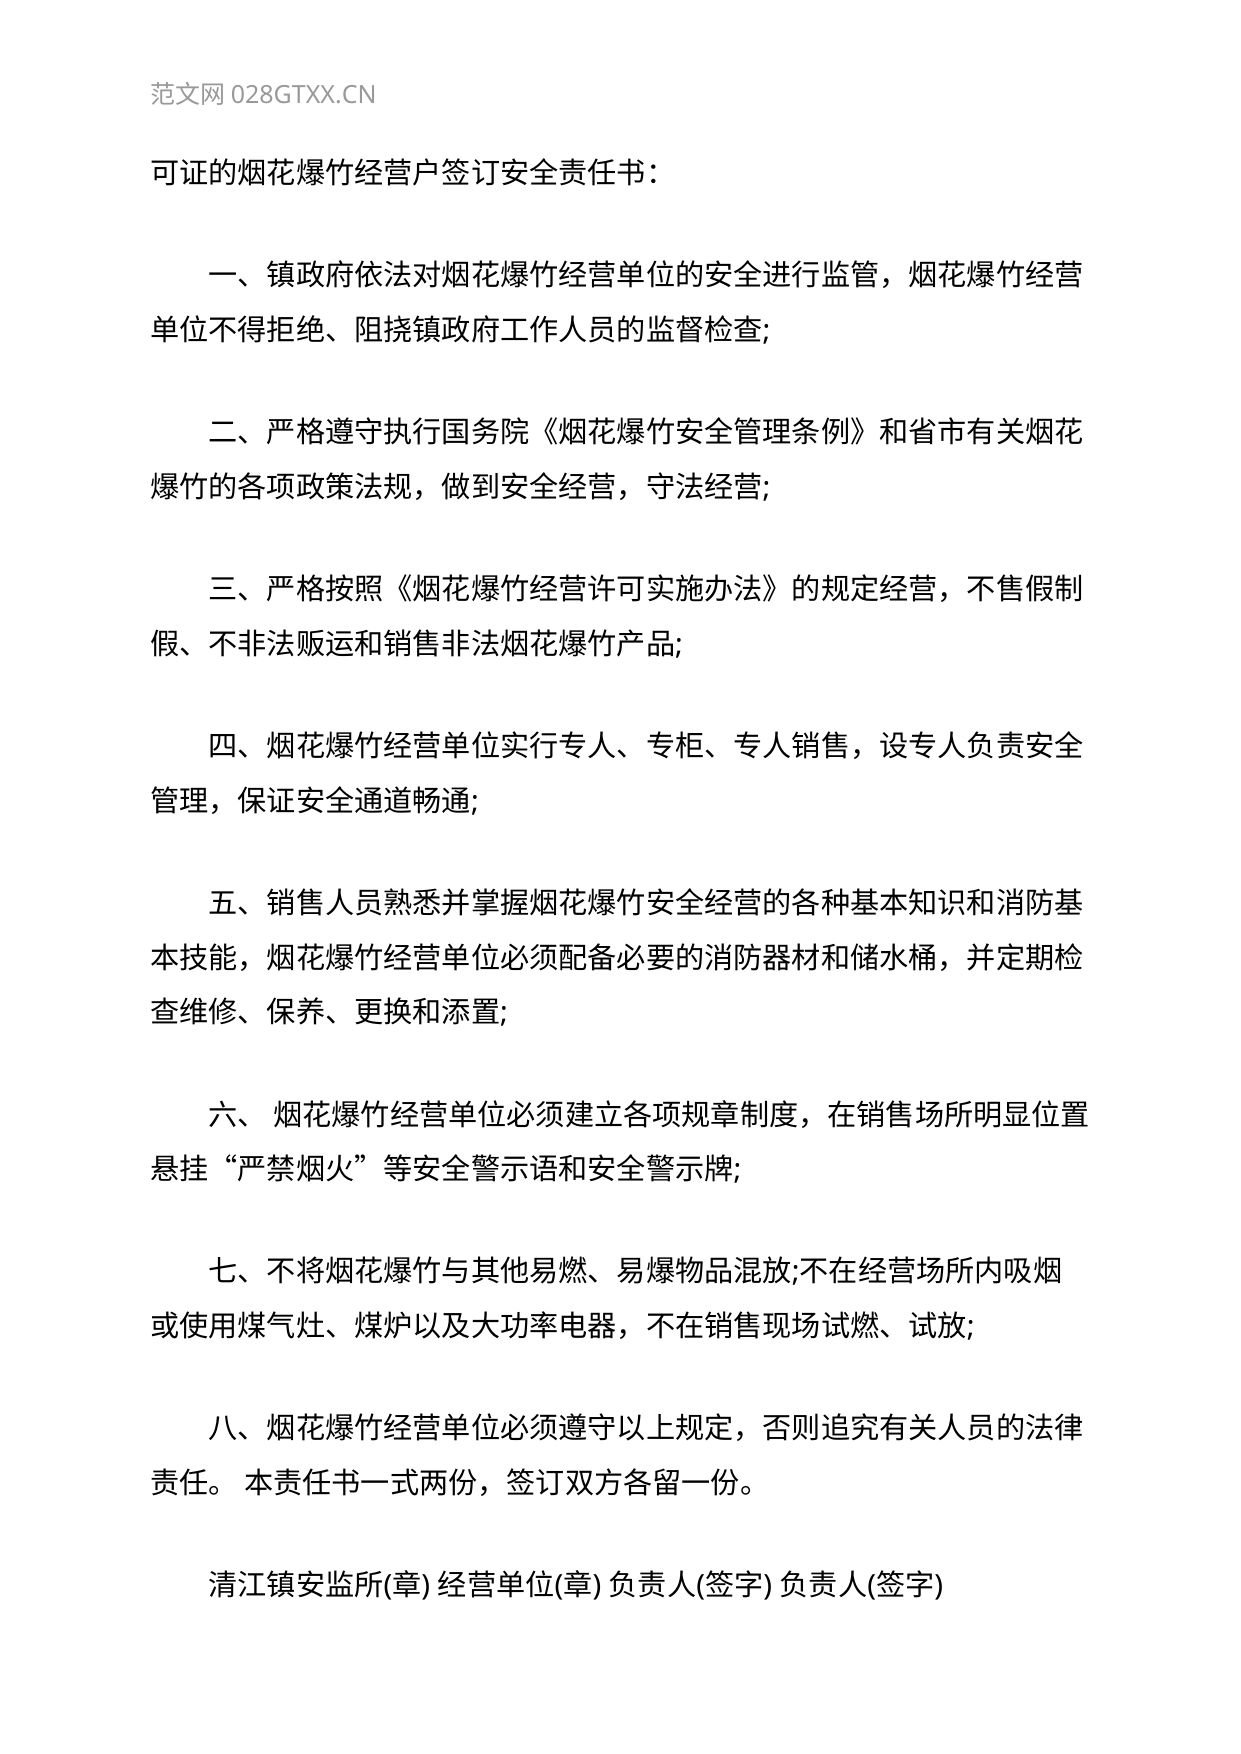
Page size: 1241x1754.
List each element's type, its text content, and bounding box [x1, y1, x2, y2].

text 七、不将烟花爆竹与其他易燃、易爆物品混放;不在经营场所内吸烟或使用煤气灶、煤炉以及大功率电器，不在销售现场试燃、试放; [150, 1248, 1090, 1345]
text 五、销售人员熟悉并掌握烟花爆竹安全经营的各种基本知识和消防基本技能，烟花爆竹经营单位必须配备必要的消防器材和储水桶，并定期检查维修、保养、更换和添置; [150, 879, 1090, 1031]
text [150, 150, 1090, 192]
text 三、严格按照《烟花爆竹经营许可实施办法》的规定经营，不售假制假、不非法贩运和销售非法烟花爆竹产品; [150, 566, 1090, 663]
text 四、烟花爆竹经营单位实行专人、专柜、专人销售，设专人负责安全管理，保证安全通道畅通; [150, 722, 1090, 820]
text 六、 烟花爆竹经营单位必须建立各项规章制度，在销售场所明显位置悬挂“严禁烟火”等安全警示语和安全警示牌; [150, 1091, 1090, 1188]
text 一、镇政府依法对烟花爆竹经营单位的安全进行监管，烟花爆竹经营单位不得拒绝、阻挠镇政府工作人员的监督检查; [150, 252, 1090, 349]
text 二、严格遵守执行国务院《烟花爆竹安全管理条例》和省市有关烟花爆竹的各项政策法规，做到安全经营，守法经营; [150, 409, 1090, 506]
text 清江镇安监所(章) 经营单位(章) 负责人(签字) 负责人(签字) [150, 1562, 1090, 1604]
text 八、烟花爆竹经营单位必须遵守以上规定，否则追究有关人员的法律责任。 本责任书一式两份，签订双方各留一份。 [150, 1405, 1090, 1502]
